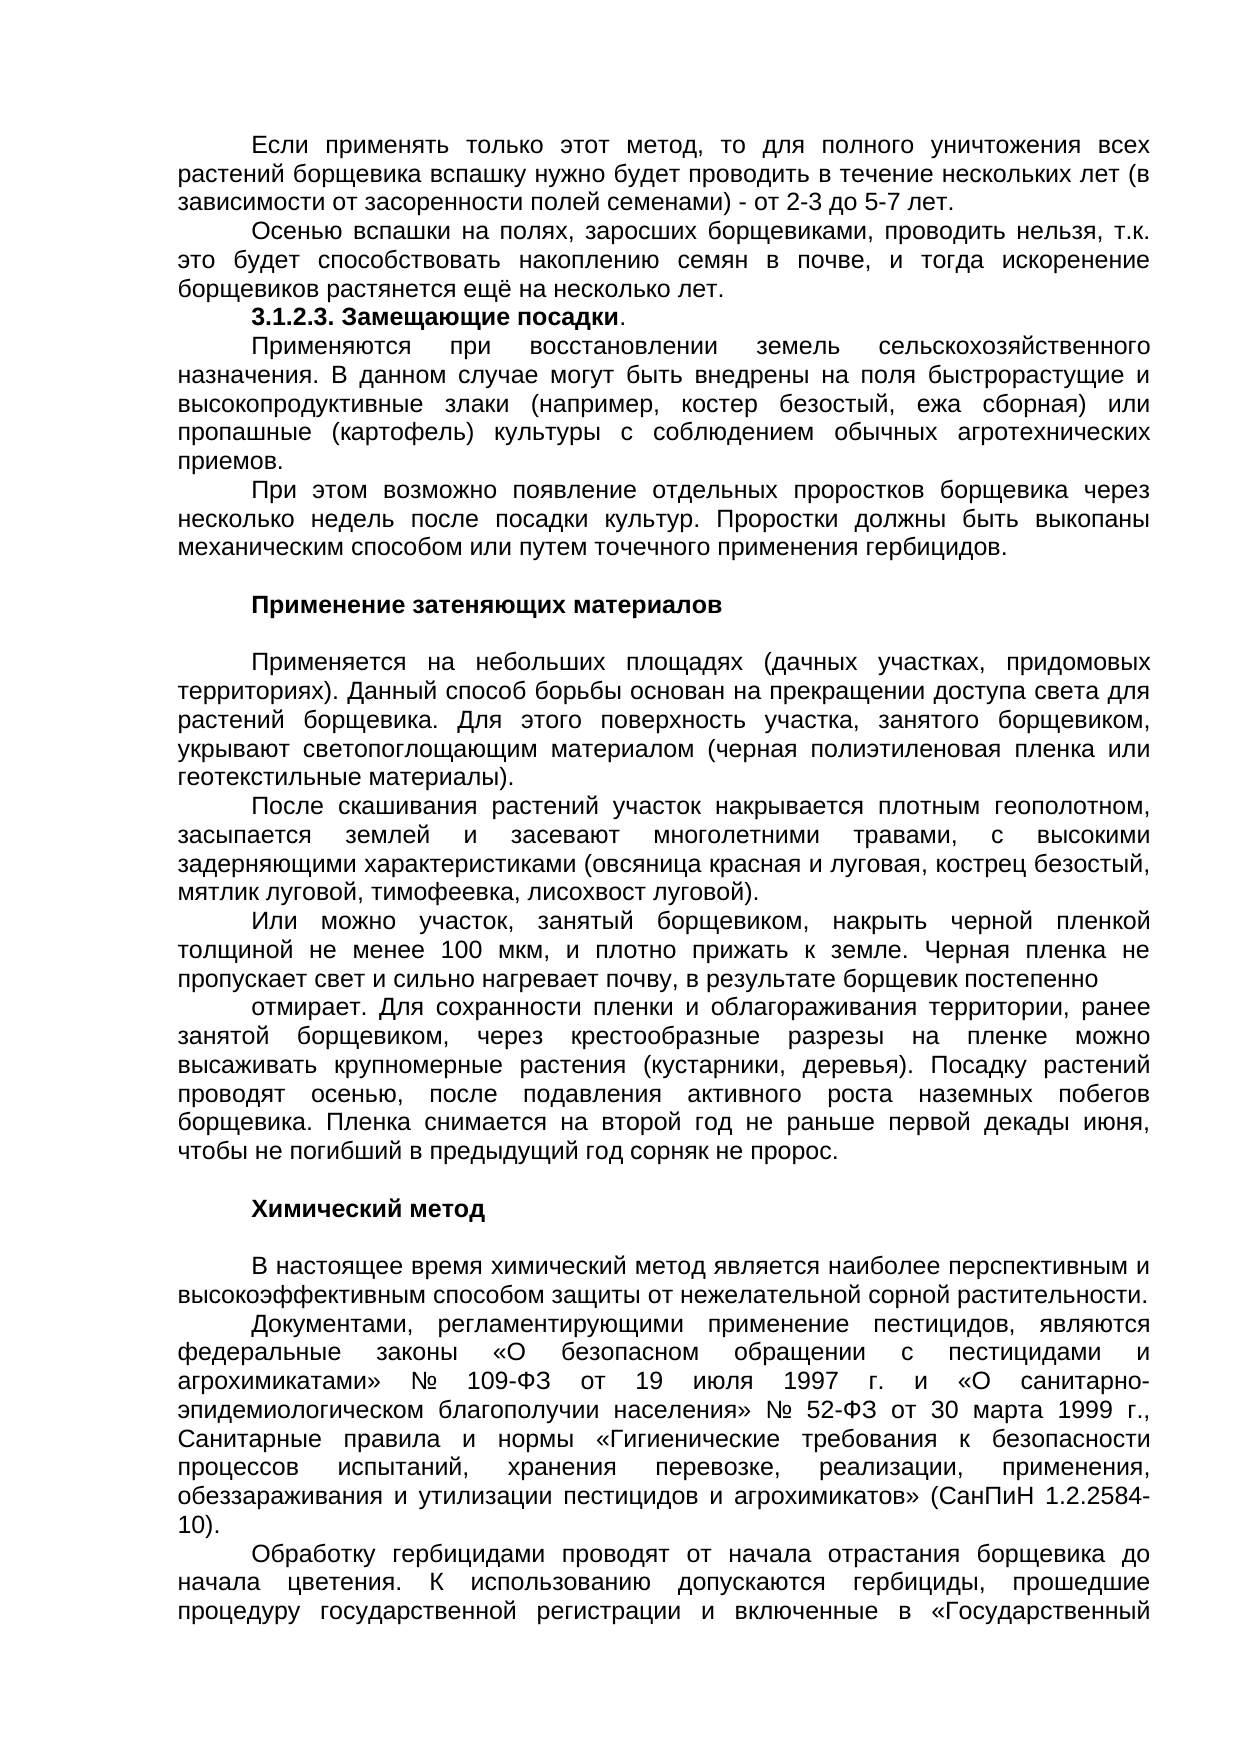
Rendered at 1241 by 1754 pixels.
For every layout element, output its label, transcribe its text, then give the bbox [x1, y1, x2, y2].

text Если применять только этот метод, то для полного уничтожения всех растений борщевика вспашку нужно будет проводить в течение нескольких лет (в зависимости от засоренности полей семенами) - от 2-3 до 5-7 лет. [177, 130, 1152, 216]
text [177, 1539, 1152, 1625]
text Химический метод [177, 1194, 1152, 1222]
text В настоящее время химический метод является наиболее перспективным и высокоэффективным способом защиты от нежелательной сорной растительности. [177, 1251, 1152, 1309]
text отмирает. Для сохранности пленки и облагораживания территории, ранее занятой борщевиком, через крестообразные разрезы на пленке можно высаживать крупномерные растения (кустарники, деревья). Посадку растений проводят осенью, после подавления активного роста наземных побегов борщевика. Пленка снимается на второй год не раньше первой декады июня, чтобы не погибший в предыдущий год сорняк не пророс. [177, 992, 1152, 1165]
text 3.1.2.3. Замещающие посадки. [177, 302, 1152, 331]
text Или можно участок, занятый борщевиком, накрыть черной пленкой толщиной не менее 100 мкм, и плотно прижать к земле. Черная пленка не пропускает свет и сильно нагревает почву, в результате борщевик постепенно [177, 906, 1152, 992]
text После скашивания растений участок накрывается плотным геополотном, засыпается землей и засевают многолетними травами, с высокими задерняющими характеристиками (овсяница красная и луговая, кострец безостый, мятлик луговой, тимофеевка, лисохвост луговой). [177, 791, 1152, 906]
text При этом возможно появление отдельных проростков борщевика через несколько недель после посадки культур. Проростки должны быть выкопаны механическим способом или путем точечного применения гербицидов. [177, 475, 1152, 561]
text Применяются при восстановлении земель сельскохозяйственного назначения. В данном случае могут быть внедрены на поля быстрорастущие и высокопродуктивные злаки (например, костер безостый, ежа сборная) или пропашные (картофель) культуры с соблюдением обычных агротехнических приемов. [177, 331, 1152, 475]
text Применение затеняющих материалов [177, 590, 1152, 619]
text Применяется на небольших площадях (дачных участках, придомовых территориях). Данный способ борьбы основан на прекращении доступа света для растений борщевика. Для этого поверхность участка, занятого борщевиком, укрывают светопоглощающим материалом (черная полиэтиленовая пленка или геотекстильные материалы). [177, 647, 1152, 791]
text Документами, регламентирующими применение пестицидов, являются федеральные законы «О безопасном обращении с пестицидами и агрохимикатами» № 109-ФЗ от 19 июля 1997 г. и «О санитарно-эпидемиологическом благополучии населения» № 52-ФЗ от 30 марта 1999 г., Санитарные правила и нормы «Гигиенические требования к безопасности процессов испытаний, хранения перевозке, реализации, применения, обеззараживания и утилизации пестицидов и агрохимикатов» (СанПиН 1.2.2584-10). [177, 1309, 1152, 1539]
text Осенью вспашки на полях, заросших борщевиками, проводить нельзя, т.к. это будет способствовать накоплению семян в почве, и тогда искоренение борщевиков растянется ещё на несколько лет. [177, 216, 1152, 302]
